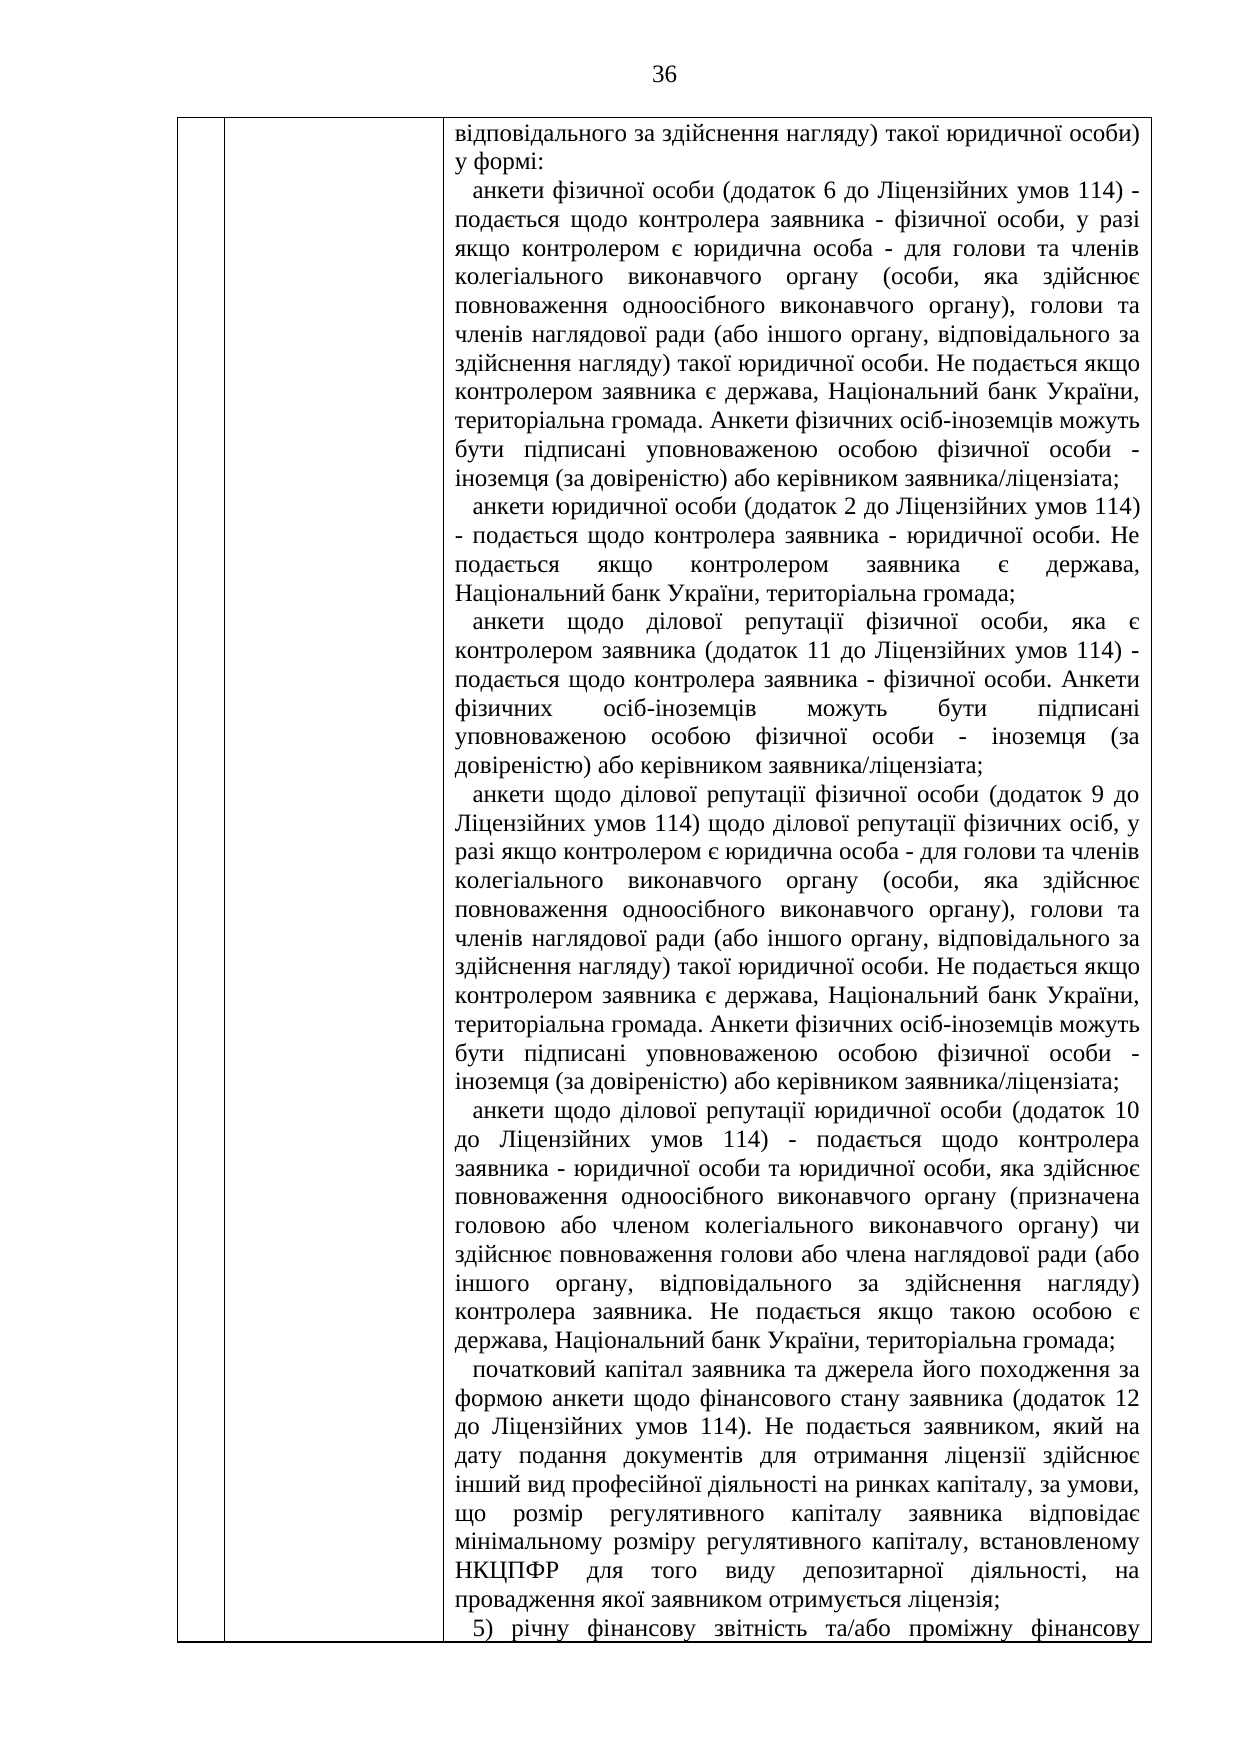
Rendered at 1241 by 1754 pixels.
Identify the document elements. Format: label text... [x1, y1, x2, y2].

table_cell 8 [178, 118, 224, 1641]
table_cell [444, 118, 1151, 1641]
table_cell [225, 118, 443, 1641]
